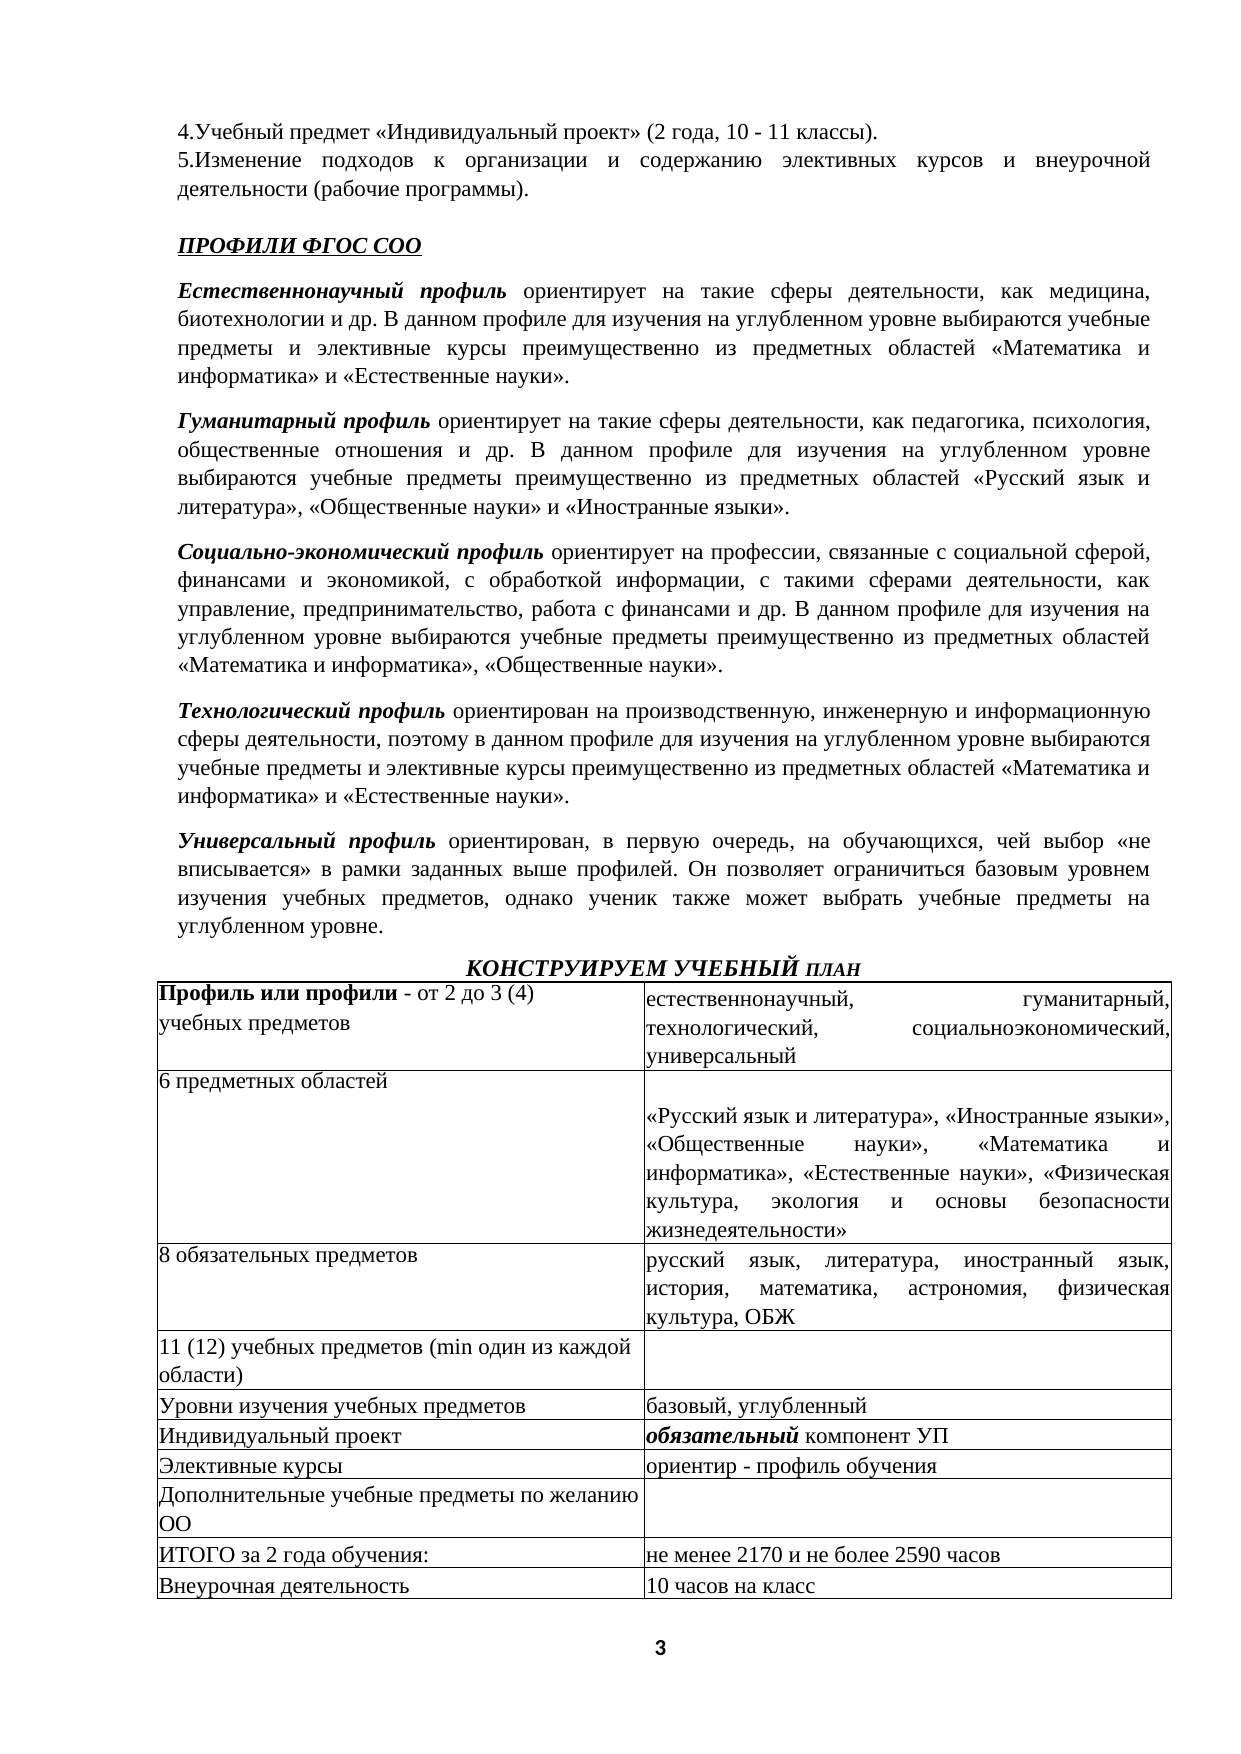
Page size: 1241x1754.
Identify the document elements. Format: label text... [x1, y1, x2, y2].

table_cell ИТОГО за 2 года обучения: [158, 1538, 644, 1567]
table_cell Внеурочная деятельность [158, 1568, 644, 1598]
table_header Профиль или профили - от 2 до 3 (4) учебных предметов [158, 983, 644, 1069]
table_cell [645, 1331, 1171, 1388]
table_cell Индивидуальный проект [158, 1420, 644, 1448]
text Гуманитарный профиль ориентирует на такие сферы деятельности, как педагогика, психология, общественные отношения и др. В данном профиле для изучения на углубленном уровне выбираются учебные предметы преимущественно из предметных областей «Русский язык и литература», «Общественные науки» и «Иностранные языки». [177, 407, 1152, 519]
table_cell 8 обязательных предметов [158, 1244, 644, 1330]
table_cell Элективные курсы [158, 1450, 644, 1478]
table_cell [645, 1479, 1171, 1537]
text Естественнонаучный профиль ориентирует на такие сферы деятельности, как медицина, биотехнологии и др. В данном профиле для изучения на углубленном уровне выбираются учебные предметы и элективные курсы преимущественно из предметных областей «Математика и информатика» и «Естественные науки». [177, 277, 1152, 389]
text 5.Изменение подходов к организации и содержанию элективных курсов и внеурочной деятельности (рабочие программы). [177, 147, 1152, 201]
table_header естественнонаучный, гуманитарный, технологический, социальноэкономический, универсальный [645, 983, 1171, 1069]
table_cell обязательный компонент УП [645, 1420, 1171, 1448]
text КОНСТРУИРУЕМ УЧЕБНЫЙ план [177, 957, 1152, 981]
table_cell Дополнительные учебные предметы по желанию ОО [158, 1479, 644, 1537]
table_cell не менее 2170 и не более 2590 часов [645, 1538, 1171, 1567]
table_cell 6 предметных областей [158, 1071, 644, 1243]
text 4.Учебный предмет «Индивидуальный проект» (2 года, 10 - 11 классы). [177, 118, 1152, 144]
table_cell «Русский язык и литература», «Иностранные языки», «Общественные науки», «Математика и информатика», «Естественные науки», «Физическая культура, экология и основы безопасности жизнедеятельности» [645, 1071, 1171, 1243]
table_cell 11 (12) учебных предметов (min один из каждой области) [158, 1331, 644, 1388]
text Универсальный профиль ориентирован, в первую очередь, на обучающихся, чей выбор «не вписывается» в рамки заданных выше профилей. Он позволяет ограничиться базовым уровнем изучения учебных предметов, однако ученик также может выбрать учебные предметы на углубленном уровне. [177, 827, 1152, 939]
table_cell русский язык, литература, иностранный язык, история, математика, астрономия, физическая культура, ОБЖ [645, 1244, 1171, 1330]
text Социально-экономический профиль ориентирует на профессии, связанные с социальной сферой, финансами и экономикой, с обработкой информации, с такими сферами деятельности, как управление, предпринимательство, работа с финансами и др. В данном профиле для изучения на углубленном уровне выбираются учебные предметы преимущественно из предметных областей «Математика и информатика», «Общественные науки». [177, 538, 1152, 678]
table_cell базовый, углубленный [645, 1390, 1171, 1418]
table_cell 10 часов на класс [645, 1568, 1171, 1598]
text ПРОФИЛИ ФГОС СОО [177, 232, 1152, 258]
text Технологический профиль ориентирован на производственную, инженерную и информационную сферы деятельности, поэтому в данном профиле для изучения на углубленном уровне выбираются учебные предметы и элективные курсы преимущественно из предметных областей «Математика и информатика» и «Естественные науки». [177, 697, 1152, 808]
table_cell ориентир - профиль обучения [645, 1450, 1171, 1478]
table_cell Уровни изучения учебных предметов [158, 1390, 644, 1418]
